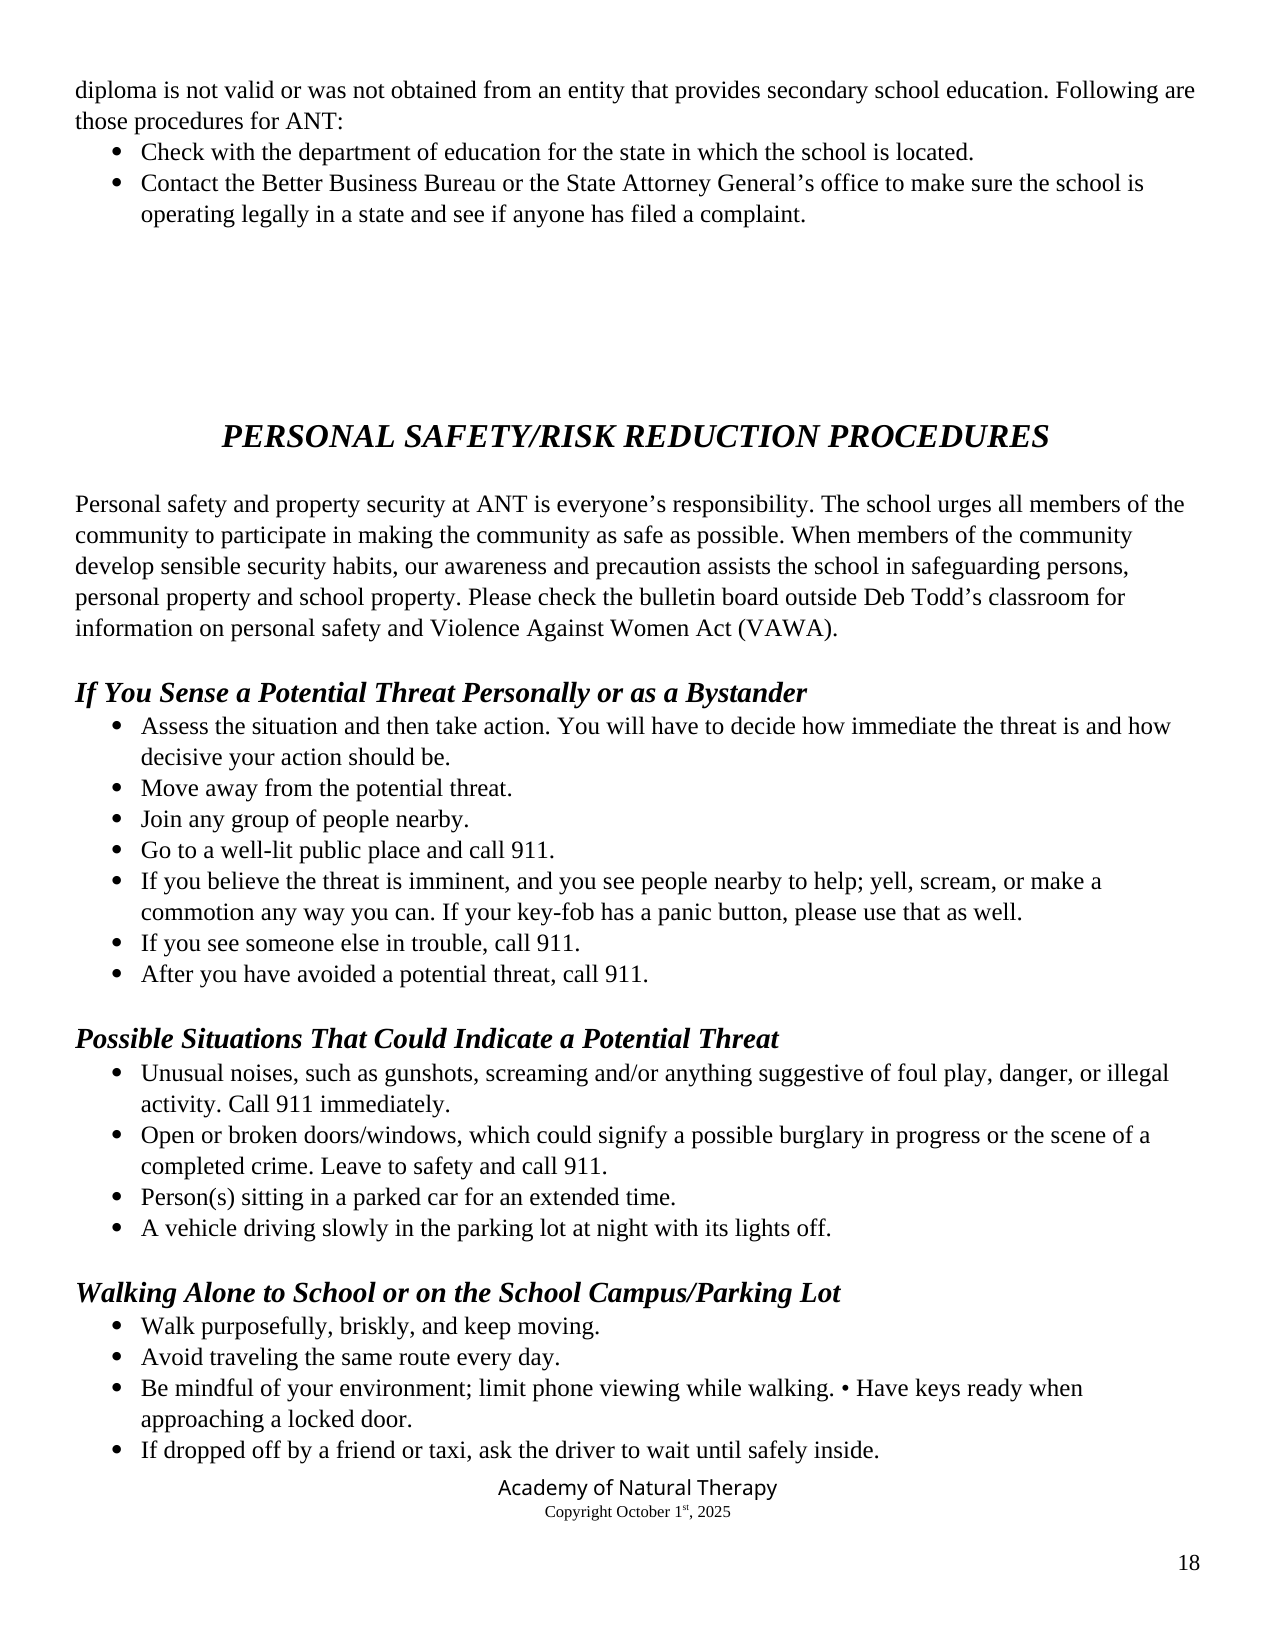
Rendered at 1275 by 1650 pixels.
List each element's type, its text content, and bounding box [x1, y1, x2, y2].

list Assess the situation and then take action. You will have to decide how immediate the threat is and how decisive your action should be. [112, 711, 1200, 771]
text Possible Situations That Could Indicate a Potential Threat [75, 1022, 1200, 1055]
text Personal safety and property security at ANT is everyone’s responsibility. The school urges all members of the community to participate in making the community as safe as possible. When members of the community develop sensible security habits, our awareness and precaution assists the school in safeguarding persons, personal property and school property. Please check the bulletin board outside Deb Todd’s classroom for information on personal safety and Violence Against Women Act (VAWA). [75, 489, 1200, 642]
list If you see someone else in trouble, call 911. [112, 928, 1200, 957]
list After you have avoided a potential threat, call 911. [112, 959, 1200, 988]
text If You Sense a Potential Threat Personally or as a Bystander [75, 675, 1200, 709]
list Be mindful of your environment; limit phone viewing while walking. • Have keys ready when approaching a locked door. [112, 1373, 1200, 1433]
list Go to a well-lit public place and call 911. [112, 835, 1200, 864]
list A vehicle driving slowly in the parking lot at night with its lights off. [112, 1213, 1200, 1242]
list Walk purposefully, briskly, and keep moving. [112, 1311, 1200, 1340]
list Contact the Better Business Bureau or the State Attorney General’s office to make sure the school is operating legally in a state and see if anyone has filed a complaint. [112, 168, 1200, 228]
list Avoid traveling the same route every day. [112, 1342, 1200, 1371]
list If you believe the threat is imminent, and you see people nearby to help; yell, scream, or make a commotion any way you can. If your key-fob has a panic button, please use that as well. [112, 866, 1200, 926]
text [75, 75, 1200, 135]
list Move away from the potential threat. [112, 773, 1200, 802]
list Open or broken doors/windows, which could signify a possible burglary in progress or the scene of a completed crime. Leave to safety and call 911. [112, 1120, 1200, 1180]
list If dropped off by a friend or taxi, ask the driver to wait until safely inside. [112, 1435, 1200, 1464]
list Unusual noises, such as gunshots, screaming and/or anything suggestive of foul play, danger, or illegal activity. Call 911 immediately. [112, 1058, 1200, 1118]
list Join any group of people nearby. [112, 804, 1200, 833]
text PERSONAL SAFETY/RISK REDUCTION PROCEDURES [75, 416, 1200, 455]
text Walking Alone to School or on the School Campus/Parking Lot [75, 1275, 1200, 1309]
list Person(s) sitting in a parked car for an extended time. [112, 1182, 1200, 1211]
list Check with the department of education for the state in which the school is located. [112, 137, 1200, 166]
